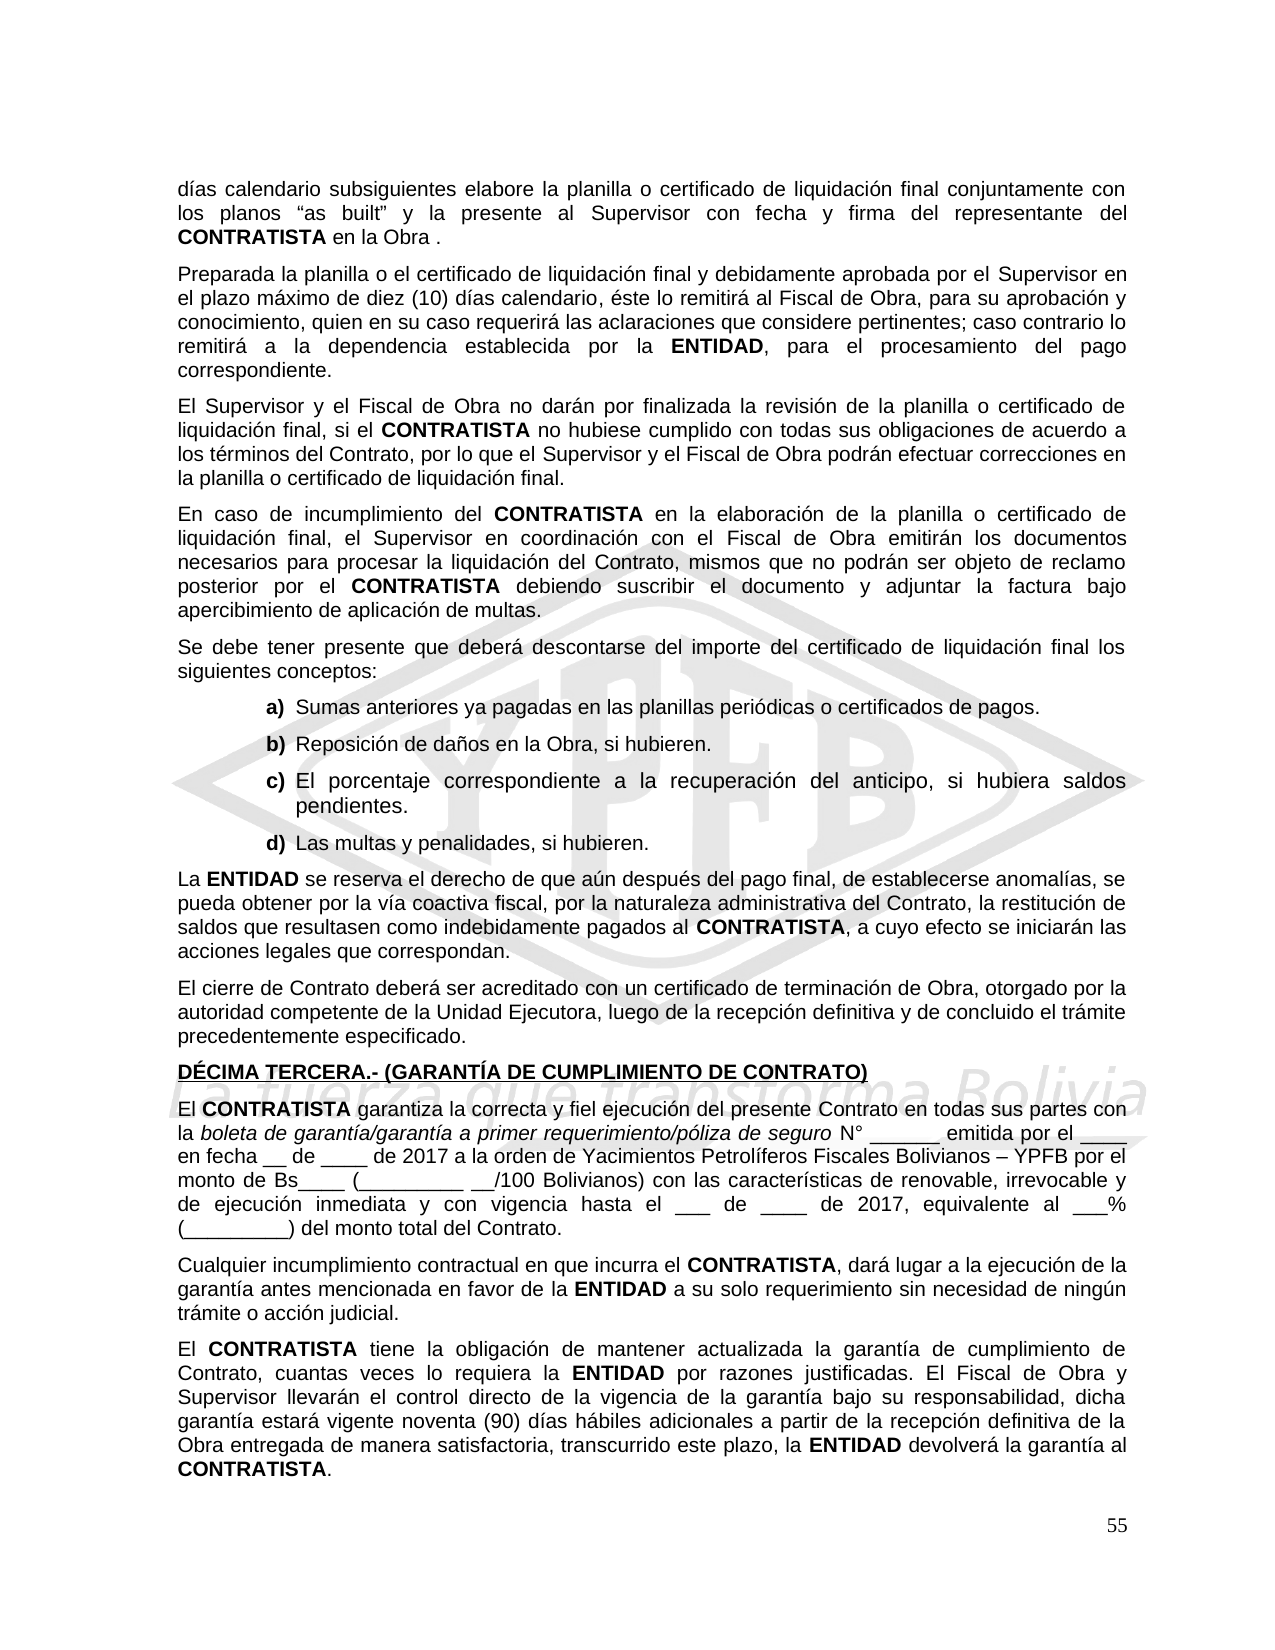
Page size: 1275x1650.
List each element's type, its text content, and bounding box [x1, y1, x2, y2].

list Reposición de daños en la Obra, si hubieren. [266, 731, 1127, 755]
text DÉCIMA TERCERA.- (GARANTÍA DE CUMPLIMIENTO DE CONTRATO) [177, 1060, 1127, 1084]
text El Supervisor y el Fiscal de Obra no darán por finalizada la revisión de la planilla o certificado de liquidación final, si el CONTRATISTA no hubiese cumplido con todas sus obligaciones de acuerdo a los términos del Contrato, por lo que el Supervisor y el Fiscal de Obra podrán efectuar correcciones en la planilla o certificado de liquidación final. [177, 394, 1127, 490]
list El porcentaje correspondiente a la recuperación del anticipo, si hubiera saldos pendientes. [266, 768, 1127, 818]
text El cierre de Contrato deberá ser acreditado con un certificado de terminación de Obra, otorgado por la autoridad competente de la Unidad Ejecutora, luego de la recepción definitiva y de concluido el trámite precedentemente especificado. [177, 976, 1127, 1047]
list Sumas anteriores ya pagadas en las planillas periódicas o certificados de pagos. [266, 695, 1127, 719]
text Preparada la planilla o el certificado de liquidación final y debidamente aprobada por el Supervisor en el plazo máximo de diez (10) días calendario, éste lo remitirá al Fiscal de Obra, para su aprobación y conocimiento, quien en su caso requerirá las aclaraciones que considere pertinentes; caso contrario lo remitirá a la dependencia establecida por la ENTIDAD, para el procesamiento del pago correspondiente. [177, 262, 1127, 381]
text Se debe tener presente que deberá descontarse del importe del certificado de liquidación final los siguientes conceptos: [177, 634, 1127, 682]
text La ENTIDAD se reserva el derecho de que aún después del pago final, de establecerse anomalías, se pueda obtener por la vía coactiva fiscal, por la naturaleza administrativa del Contrato, la restitución de saldos que resultasen como indebidamente pagados al CONTRATISTA, a cuyo efecto se iniciarán las acciones legales que correspondan. [177, 867, 1127, 963]
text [177, 177, 1127, 249]
list Las multas y penalidades, si hubieren. [266, 831, 1127, 855]
text El CONTRATISTA garantiza la correcta y fiel ejecución del presente Contrato en todas sus partes con la boleta de garantía/garantía a primer requerimiento/póliza de seguro N° ______ emitida por el ____ en fecha __ de ____ de 2017 a la orden de Yacimientos Petrolíferos Fiscales Bolivianos – YPFB por el monto de Bs____ (_________ __/100 Bolivianos) con las características de renovable, irrevocable y de ejecución inmediata y con vigencia hasta el ___ de ____ de 2017, equivalente al ___% (_________) del monto total del Contrato. [177, 1096, 1127, 1240]
text En caso de incumplimiento del CONTRATISTA en la elaboración de la planilla o certificado de liquidación final, el Supervisor en coordinación con el Fiscal de Obra emitirán los documentos necesarios para procesar la liquidación del Contrato, mismos que no podrán ser objeto de reclamo posterior por el CONTRATISTA debiendo suscribir el documento y adjuntar la factura bajo apercibimiento de aplicación de multas. [177, 502, 1127, 622]
text El CONTRATISTA tiene la obligación de mantener actualizada la garantía de cumplimiento de Contrato, cuantas veces lo requiera la ENTIDAD por razones justificadas. El Fiscal de Obra y Supervisor llevarán el control directo de la vigencia de la garantía bajo su responsabilidad, dicha garantía estará vigente noventa (90) días hábiles adicionales a partir de la recepción definitiva de la Obra entregada de manera satisfactoria, transcurrido este plazo, la ENTIDAD devolverá la garantía al CONTRATISTA. [177, 1337, 1127, 1481]
text Cualquier incumplimiento contractual en que incurra el CONTRATISTA, dará lugar a la ejecución de la garantía antes mencionada en favor de la ENTIDAD a su solo requerimiento sin necesidad de ningún trámite o acción judicial. [177, 1253, 1127, 1324]
